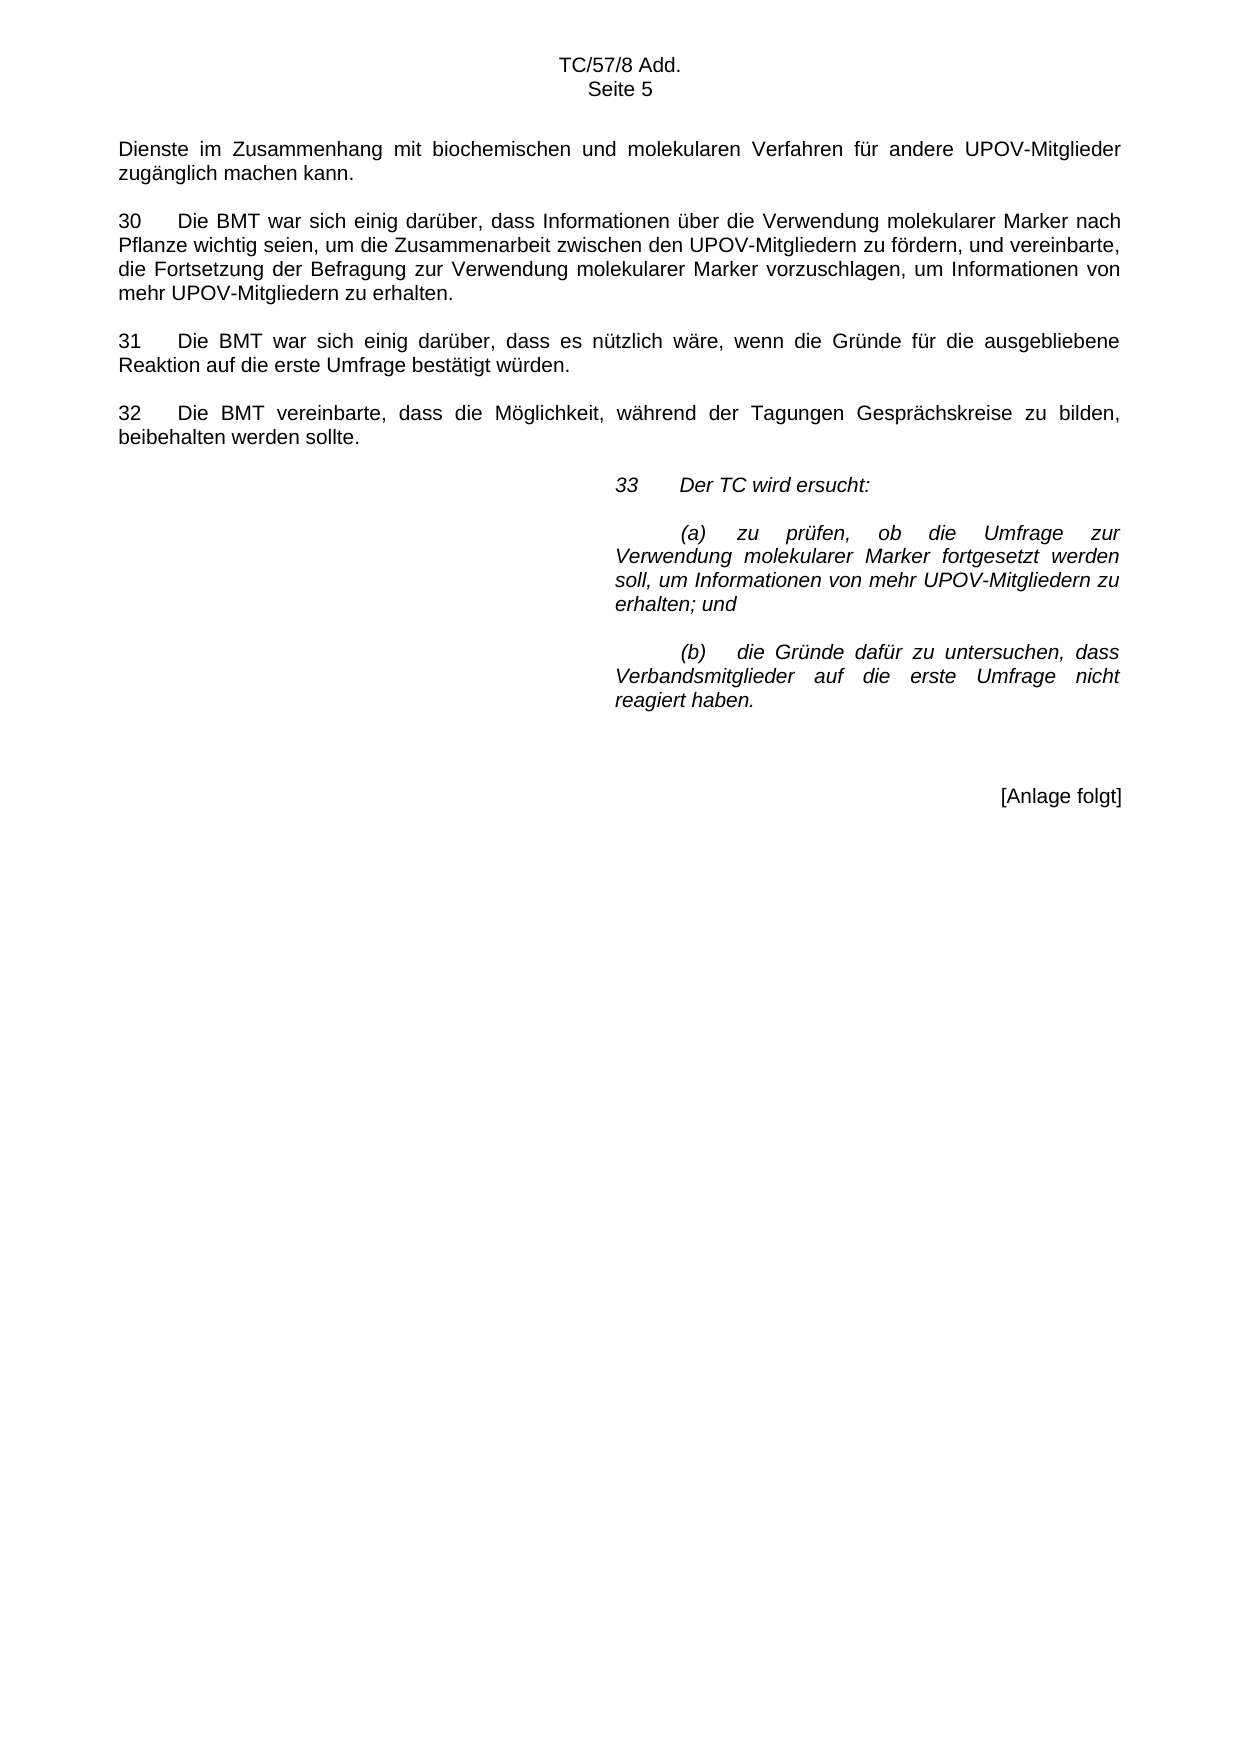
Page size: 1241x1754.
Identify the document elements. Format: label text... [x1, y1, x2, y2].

text Die BMT war sich einig darüber, dass es nützlich wäre, wenn die Gründe für die ausgebliebene Reaktion auf die erste Umfrage bestätigt würden. [118, 329, 1122, 377]
list die Gründe dafür zu untersuchen, dass Verbandsmitglieder auf die erste Umfrage nicht reagiert haben. [615, 640, 1122, 712]
text Der TC wird ersucht: [615, 472, 1122, 496]
text [Anlage folgt] [118, 784, 1122, 808]
text Die BMT vereinbarte, dass die Möglichkeit, während der Tagungen Gesprächskreise zu bilden, beibehalten werden sollte. [118, 401, 1122, 448]
text Die BMT war sich einig darüber, dass Informationen über die Verwendung molekularer Marker nach Pflanze wichtig seien, um die Zusammenarbeit zwischen den UPOV-Mitgliedern zu fördern, und vereinbarte, die Fortsetzung der Befragung zur Verwendung molekularer Marker vorzuschlagen, um Informationen von mehr UPOV-Mitgliedern zu erhalten. [118, 209, 1122, 305]
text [118, 137, 1122, 185]
list zu prüfen, ob die Umfrage zur Verwendung molekularer Marker fortgesetzt werden soll, um Informationen von mehr UPOV-Mitgliedern zu erhalten; und [615, 520, 1122, 616]
